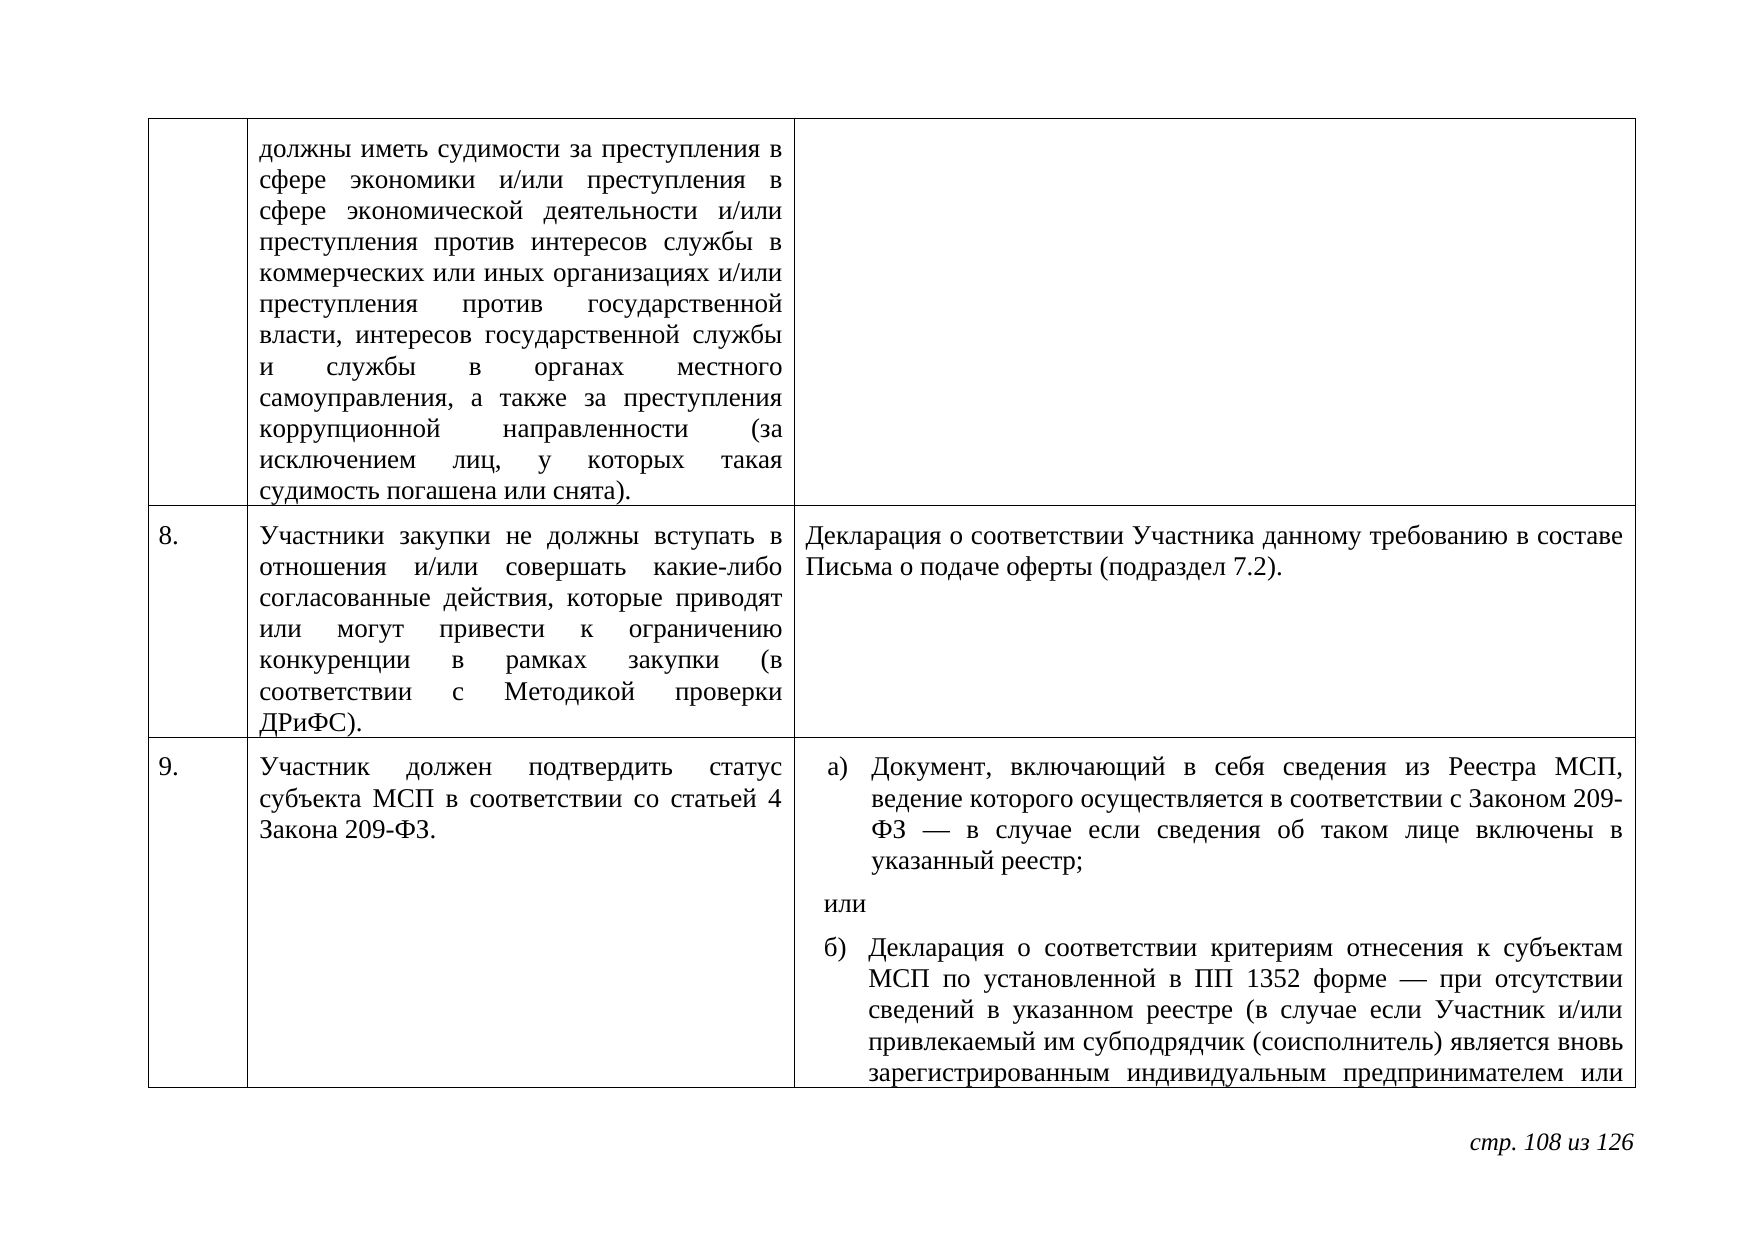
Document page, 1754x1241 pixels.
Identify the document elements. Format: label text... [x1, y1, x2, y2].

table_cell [248, 738, 794, 1087]
table_cell [149, 738, 247, 1087]
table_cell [795, 738, 1635, 1087]
table_cell Участники закупки не должны вступать в отношения и/или совершать какие-либо согласованные действия, которые приводят или могут привести к ограничению конкуренции в рамках закупки (в соответствии с Методикой проверки ДРиФС). [248, 506, 794, 737]
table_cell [248, 119, 794, 505]
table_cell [795, 119, 1635, 505]
table_cell [149, 119, 247, 505]
table_cell Декларация о соответствии Участника данному требованию в составе Письма о подаче оферты (подраздел 7.2). [795, 506, 1635, 737]
table_cell [149, 506, 247, 737]
